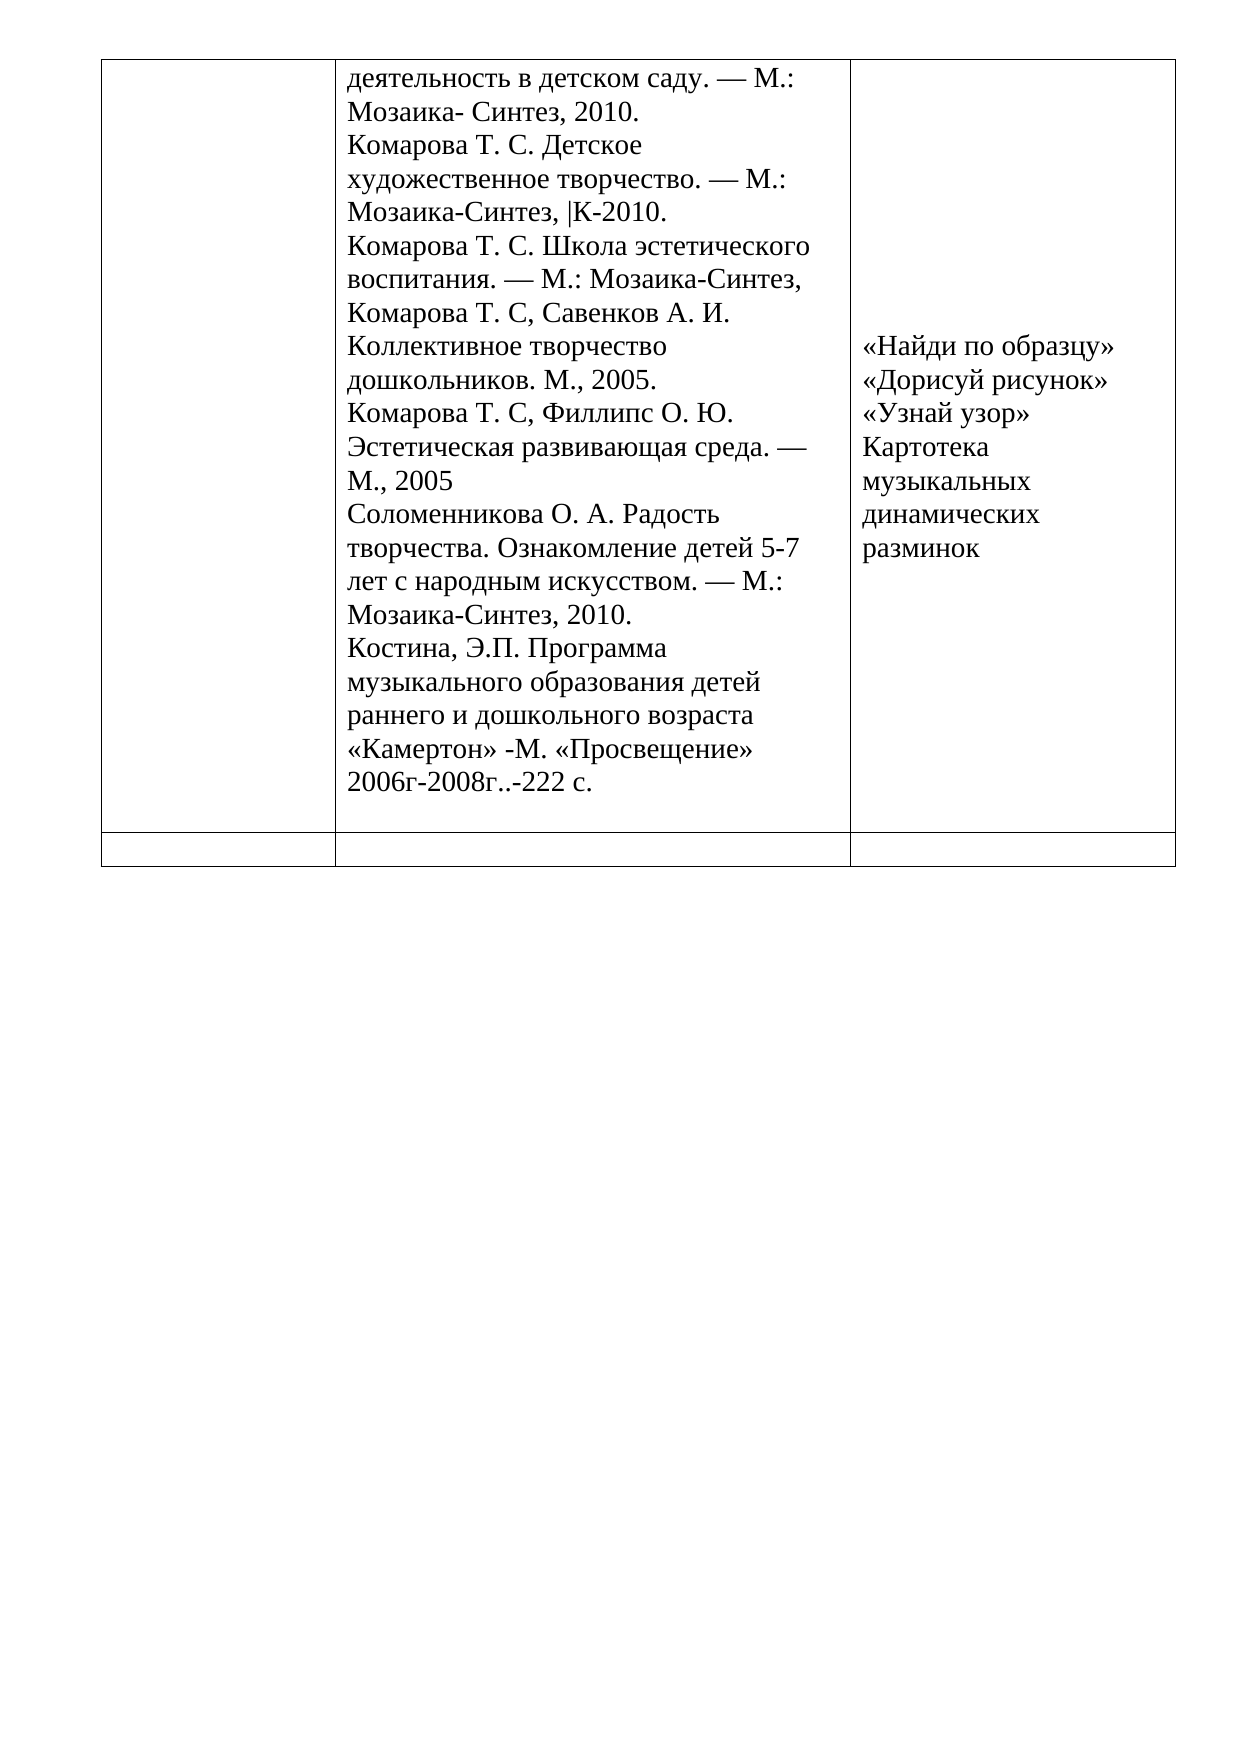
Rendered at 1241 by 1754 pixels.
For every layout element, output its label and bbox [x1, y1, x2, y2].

table_cell [851, 60, 1175, 832]
table_cell [102, 60, 335, 832]
table_cell [851, 833, 1175, 866]
table_cell [336, 833, 850, 866]
table_cell [336, 60, 850, 832]
table_cell [102, 833, 335, 866]
